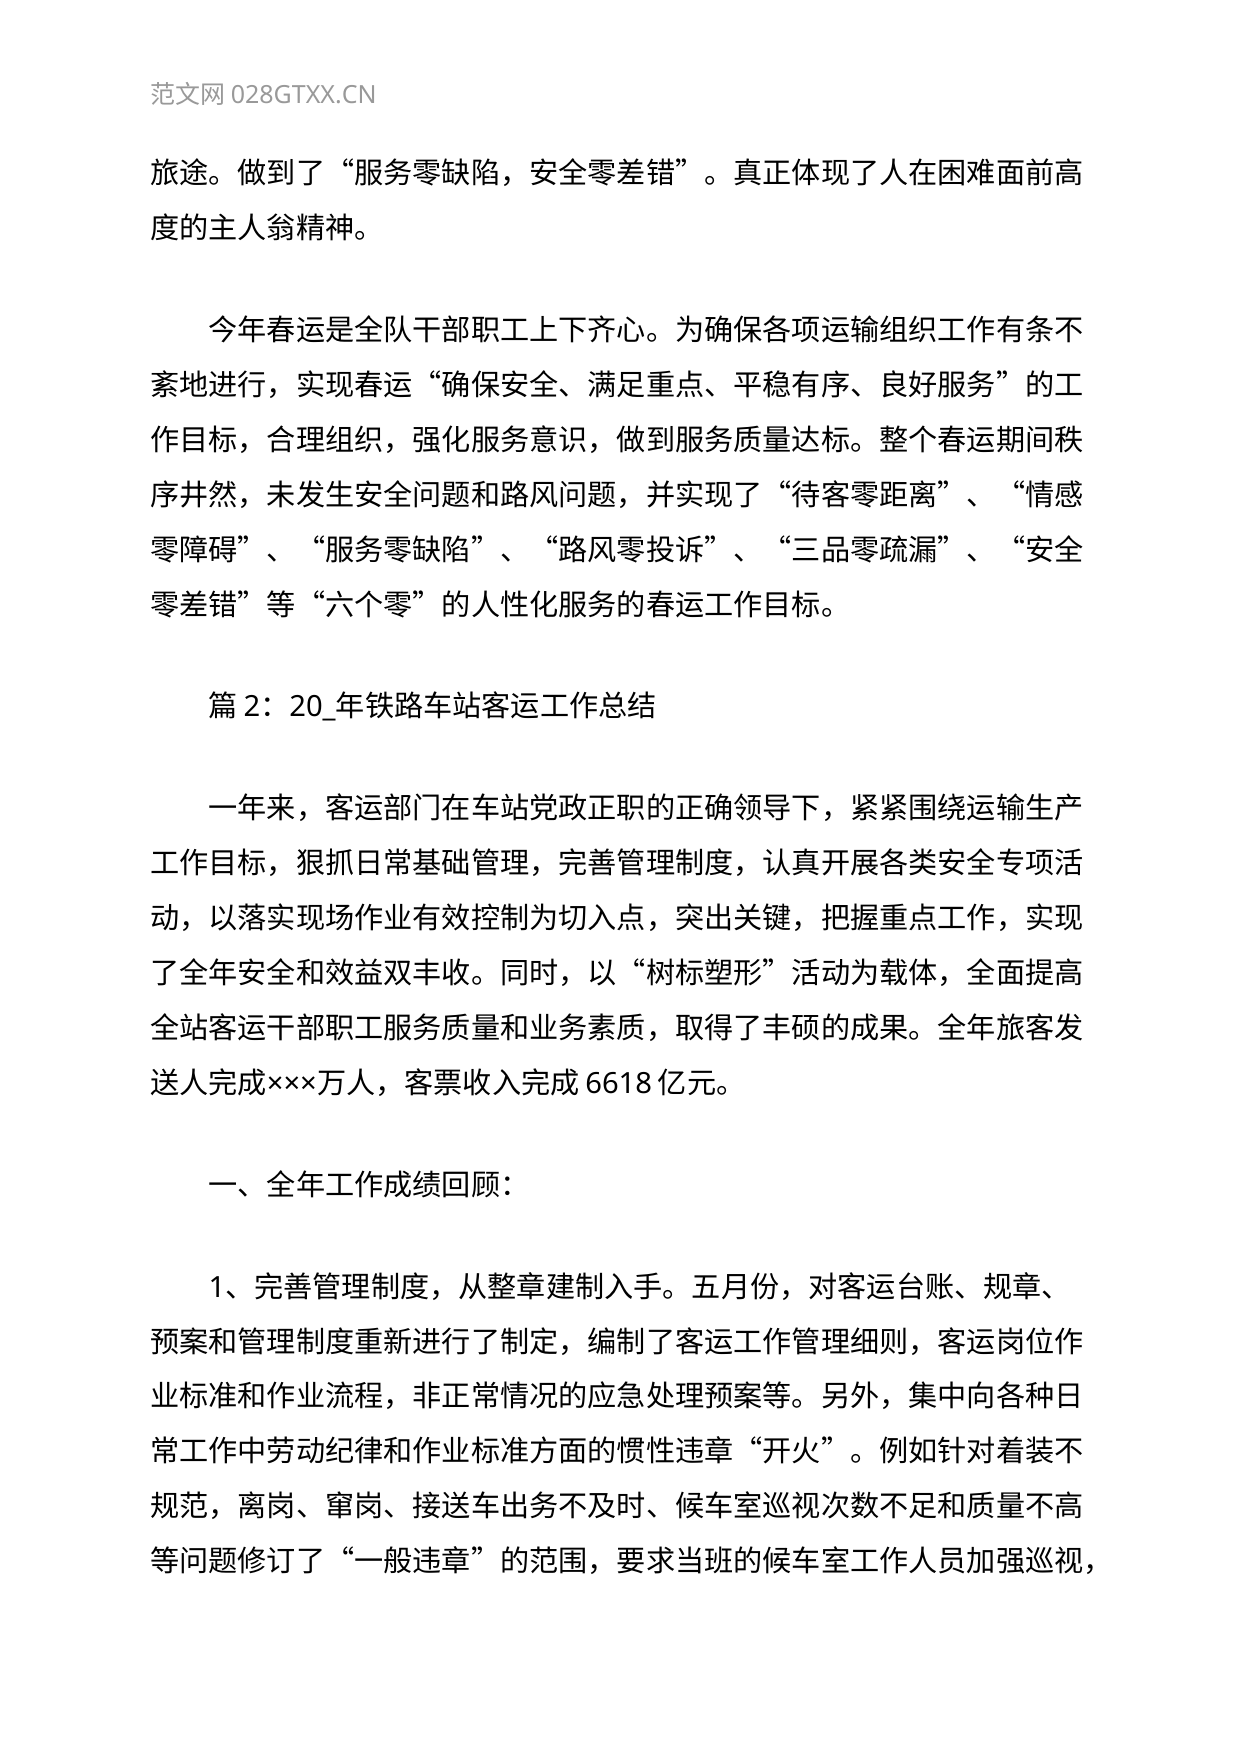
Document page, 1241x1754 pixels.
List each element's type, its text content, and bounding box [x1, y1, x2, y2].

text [150, 1263, 1090, 1580]
text 篇2：20_年铁路车站客运工作总结 [150, 683, 1090, 725]
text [150, 150, 1090, 247]
text 今年春运是全队干部职工上下齐心。为确保各项运输组织工作有条不紊地进行，实现春运“确保安全、满足重点、平稳有序、良好服务”的工作目标，合理组织，强化服务意识，做到服务质量达标。整个春运期间秩序井然，未发生安全问题和路风问题，并实现了“待客零距离”、“情感零障碍”、“服务零缺陷”、“路风零投诉”、“三品零疏漏”、“安全零差错”等“六个零”的人性化服务的春运工作目标。 [150, 307, 1090, 623]
text 一、全年工作成绩回顾： [150, 1161, 1090, 1204]
text 一年来，客运部门在车站党政正职的正确领导下，紧紧围绕运输生产工作目标，狠抓日常基础管理，完善管理制度，认真开展各类安全专项活动，以落实现场作业有效控制为切入点，突出关键，把握重点工作，实现了全年安全和效益双丰收。同时，以“树标塑形”活动为载体，全面提高全站客运干部职工服务质量和业务素质，取得了丰硕的成果。全年旅客发送人完成×××万人，客票收入完成6618亿元。 [150, 785, 1090, 1102]
